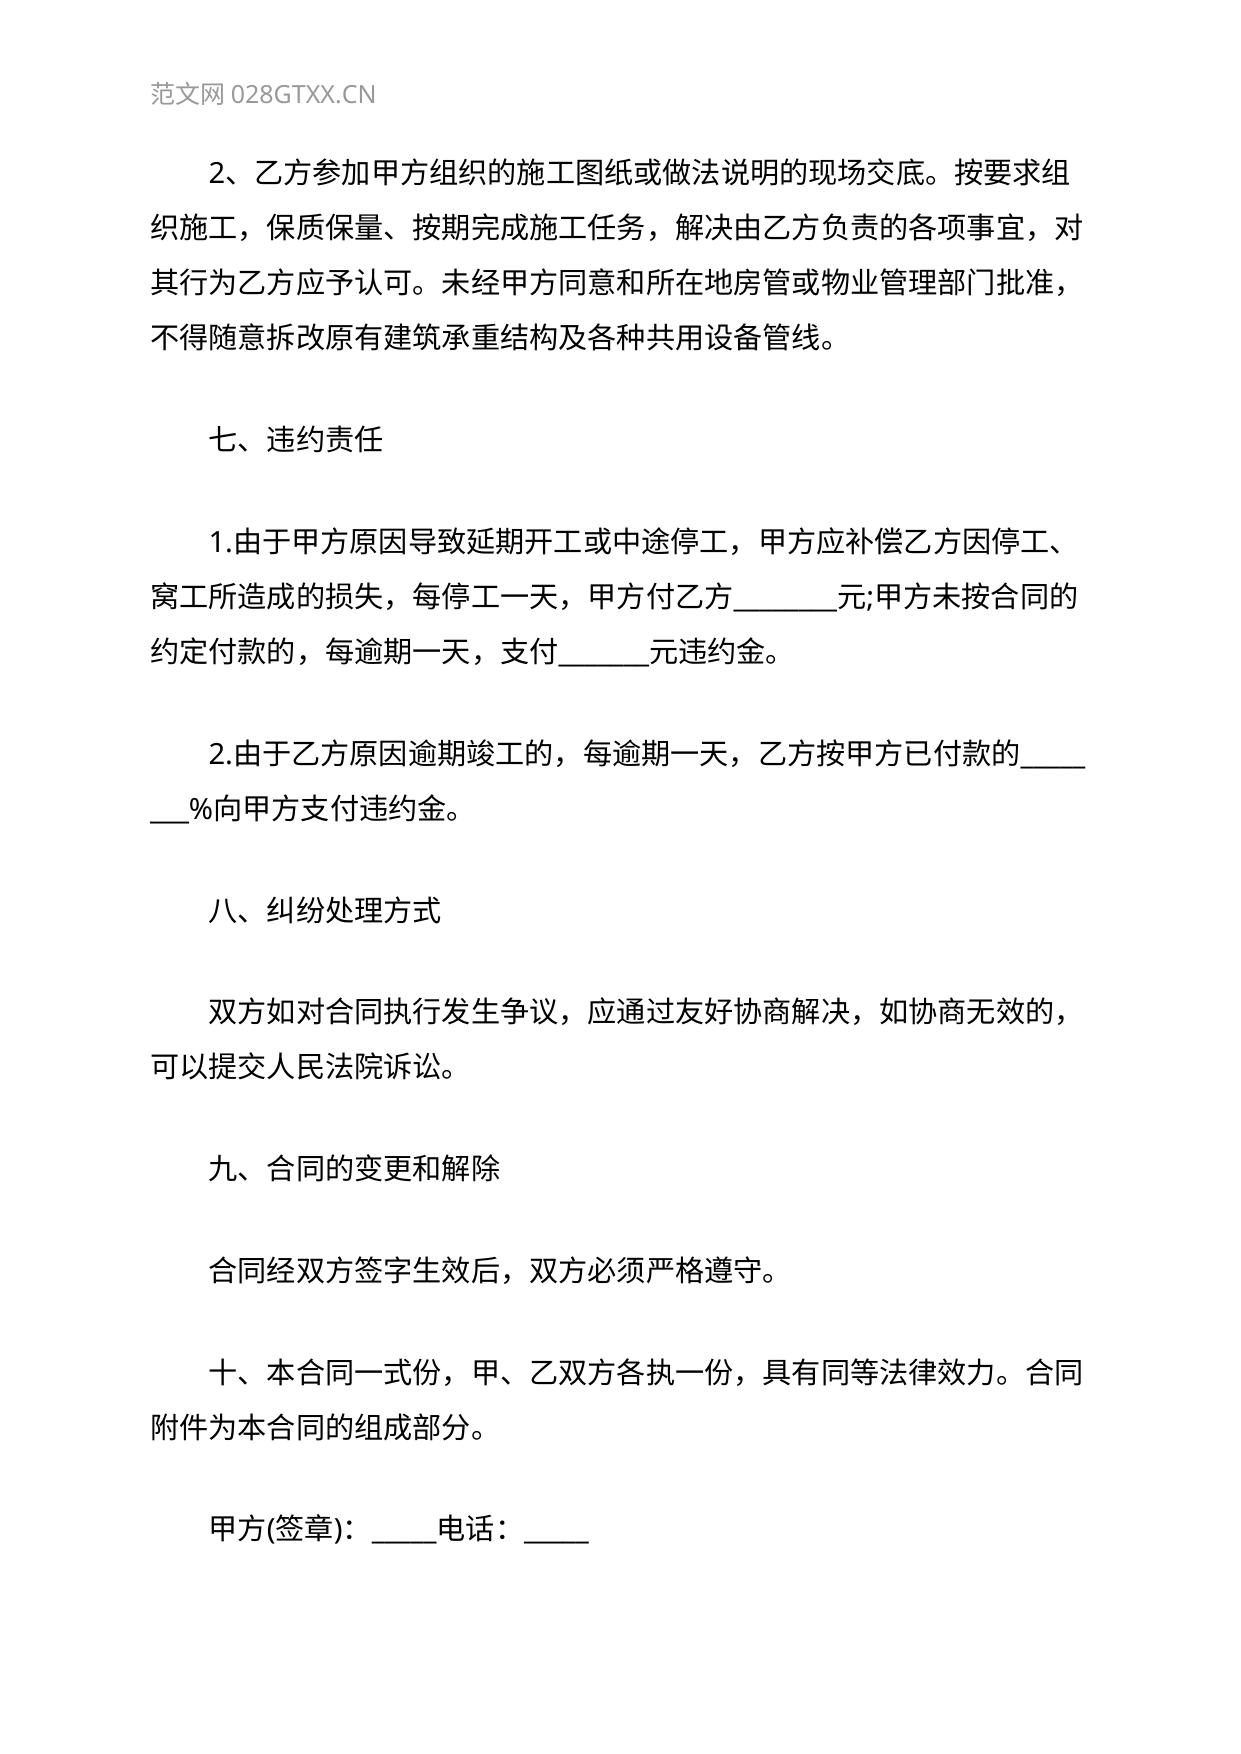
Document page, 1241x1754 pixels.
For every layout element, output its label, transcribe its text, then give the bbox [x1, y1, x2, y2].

text 甲方(签章)：_____电话：_____ [150, 1506, 1090, 1548]
text 双方如对合同执行发生争议，应通过友好协商解决，如协商无效的，可以提交人民法院诉讼。 [150, 989, 1090, 1086]
text 十、本合同一式份，甲、乙双方各执一份，具有同等法律效力。合同附件为本合同的组成部分。 [150, 1349, 1090, 1446]
text 八、纠纷处理方式 [150, 887, 1090, 929]
text 九、合同的变更和解除 [150, 1146, 1090, 1188]
text 2、乙方参加甲方组织的施工图纸或做法说明的现场交底。按要求组织施工，保质保量、按期完成施工任务，解决由乙方负责的各项事宜，对其行为乙方应予认可。未经甲方同意和所在地房管或物业管理部门批准，不得随意拆改原有建筑承重结构及各种共用设备管线。 [150, 150, 1090, 357]
text 合同经双方签字生效后，双方必须严格遵守。 [150, 1247, 1090, 1290]
text 1.由于甲方原因导致延期开工或中途停工，甲方应补偿乙方因停工、窝工所造成的损失，每停工一天，甲方付乙方________元;甲方未按合同的约定付款的，每逾期一天，支付_______元违约金。 [150, 518, 1090, 671]
text 2.由于乙方原因逾期竣工的，每逾期一天，乙方按甲方已付款的________%向甲方支付违约金。 [150, 730, 1090, 828]
text 七、违约责任 [150, 417, 1090, 459]
